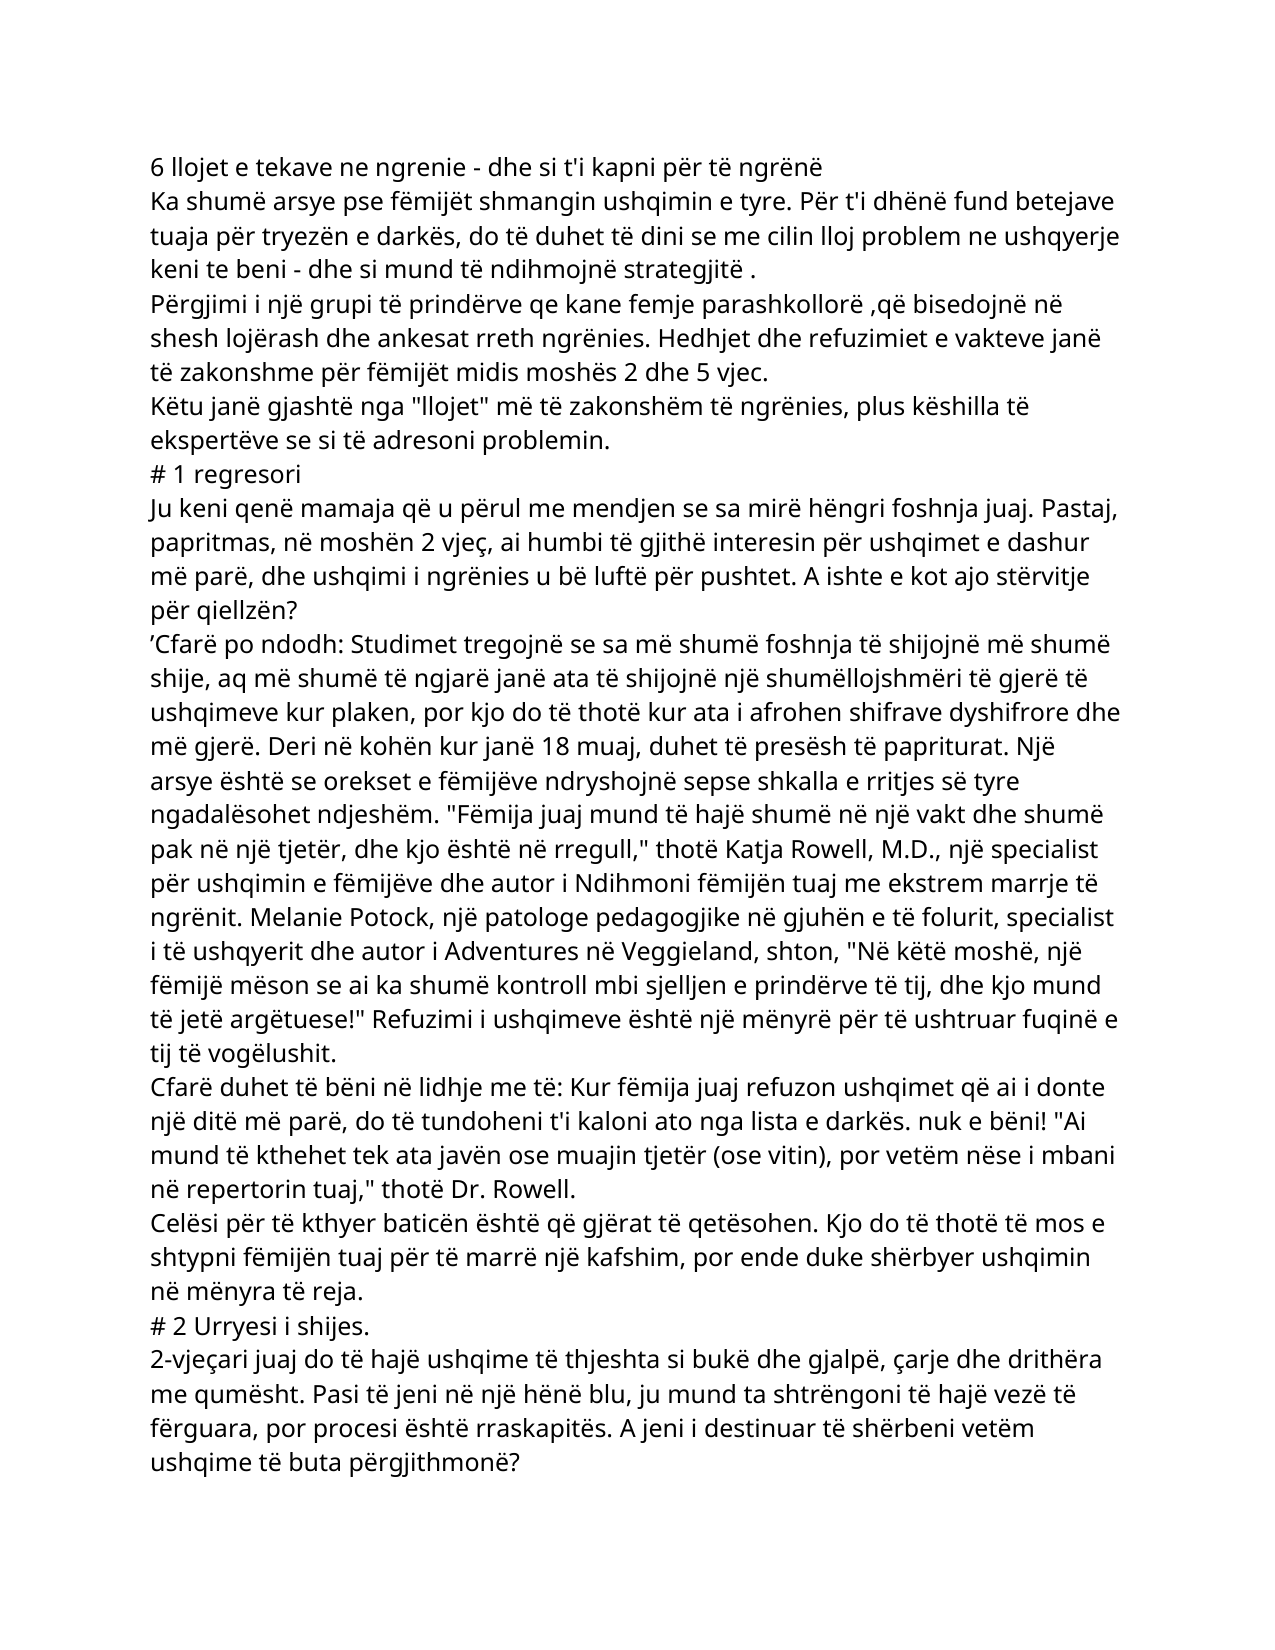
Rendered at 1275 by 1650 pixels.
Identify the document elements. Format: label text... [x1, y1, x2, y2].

text Ju keni qenë mamaja që u përul me mendjen se sa mirë hëngri foshnja juaj. Pastaj, papritmas, në moshën 2 vjeç, ai humbi të gjithë interesin për ushqimet e dashur më parë, dhe ushqimi i ngrënies u bë luftë për pushtet. A ishte e kot ajo stërvitje për qiellzën? [150, 491, 1125, 627]
text # 2 Urryesi i shijes. [150, 1308, 1125, 1342]
text ’Cfarë po ndodh: Studimet tregojnë se sa më shumë foshnja të shijojnë më shumë shije, aq më shumë të ngjarë janë ata të shijojnë një shumëllojshmëri të gjerë të ushqimeve kur plaken, por kjo do të thotë kur ata i afrohen shifrave dyshifrore dhe më gjerë. Deri në kohën kur janë 18 muaj, duhet të presësh të papriturat. Një arsye është se orekset e fëmijëve ndryshojnë sepse shkalla e rritjes së tyre ngadalësohet ndjeshëm. "Fëmija juaj mund të hajë shumë në një vakt dhe shumë pak në një tjetër, dhe kjo është në rregull," thotë Katja Rowell, M.D., një specialist për ushqimin e fëmijëve dhe autor i Ndihmoni fëmijën tuaj me ekstrem marrje të ngrënit. Melanie Potock, një patologe pedagogjike në gjuhën e të folurit, specialist i të ushqyerit dhe autor i Adventures në Veggieland, shton, "Në këtë moshë, një fëmijë mëson se ai ka shumë kontroll mbi sjelljen e prindërve të tij, dhe kjo mund të jetë argëtuese!" Refuzimi i ushqimeve është një mënyrë për të ushtruar fuqinë e tij të vogëlushit. [150, 627, 1125, 1070]
text 2-vjeçari juaj do të hajë ushqime të thjeshta si bukë dhe gjalpë, çarje dhe drithëra me qumësht. Pasi të jeni në një hënë blu, ju mund ta shtrëngoni të hajë vezë të fërguara, por procesi është rraskapitës. A jeni i destinuar të shërbeni vetëm ushqime të buta përgjithmonë? [150, 1342, 1125, 1478]
text Ka shumë arsye pse fëmijët shmangin ushqimin e tyre. Për t'i dhënë fund betejave tuaja për tryezën e darkës, do të duhet të dini se me cilin lloj problem ne ushqyerje keni te beni - dhe si mund të ndihmojnë strategjitë . [150, 184, 1125, 286]
text # 1 regresori [150, 457, 1125, 491]
text Celësi për të kthyer baticën është që gjërat të qetësohen. Kjo do të thotë të mos e shtypni fëmijën tuaj për të marrë një kafshim, por ende duke shërbyer ushqimin në mënyra të reja. [150, 1206, 1125, 1308]
text Cfarë duhet të bëni në lidhje me të: Kur fëmija juaj refuzon ushqimet që ai i donte një ditë më parë, do të tundoheni t'i kaloni ato nga lista e darkës. nuk e bëni! "Ai mund të kthehet tek ata javën ose muajin tjetër (ose vitin), por vetëm nëse i mbani në repertorin tuaj," thotë Dr. Rowell. [150, 1070, 1125, 1206]
text Këtu janë gjashtë nga "llojet" më të zakonshëm të ngrënies, plus këshilla të ekspertëve se si të adresoni problemin. [150, 388, 1125, 457]
text Përgjimi i një grupi të prindërve qe kane femje parashkollorë ,që bisedojnë në shesh lojërash dhe ankesat rreth ngrënies. Hedhjet dhe refuzimiet e vakteve janë të zakonshme për fëmijët midis moshës 2 dhe 5 vjec. [150, 286, 1125, 388]
text 6 llojet e tekave ne ngrenie - dhe si t'i kapni për të ngrënë [150, 150, 1125, 184]
